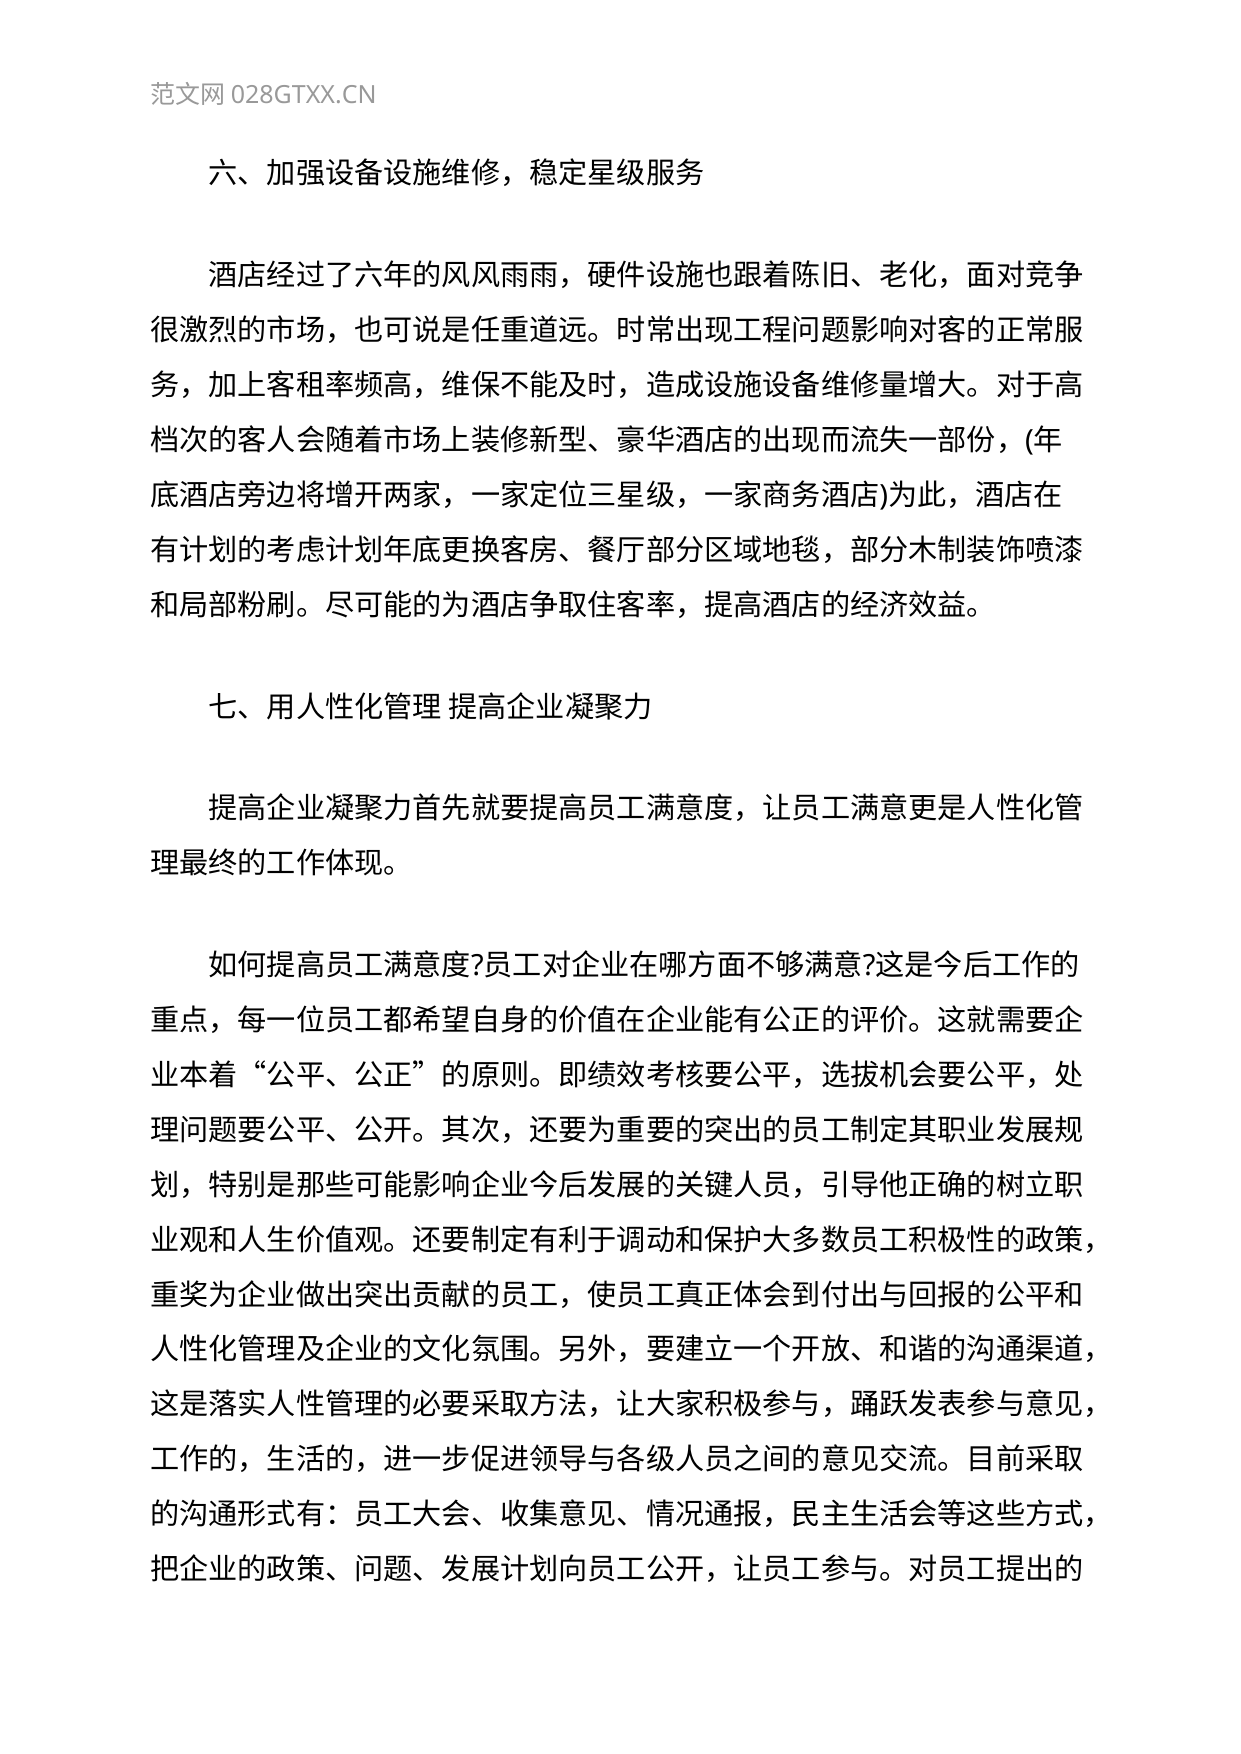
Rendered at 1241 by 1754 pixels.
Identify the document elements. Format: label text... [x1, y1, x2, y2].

text 六、加强设备设施维修，稳定星级服务 [150, 150, 1090, 192]
text 提高企业凝聚力首先就要提高员工满意度，让员工满意更是人性化管理最终的工作体现。 [150, 785, 1090, 882]
text 酒店经过了六年的风风雨雨，硬件设施也跟着陈旧、老化，面对竞争很激烈的市场，也可说是任重道远。时常出现工程问题影响对客的正常服务，加上客租率频高，维保不能及时，造成设施设备维修量增大。对于高档次的客人会随着市场上装修新型、豪华酒店的出现而流失一部份，(年底酒店旁边将增开两家，一家定位三星级，一家商务酒店)为此，酒店在有计划的考虑计划年底更换客房、餐厅部分区域地毯，部分木制装饰喷漆和局部粉刷。尽可能的为酒店争取住客率，提高酒店的经济效益。 [150, 252, 1090, 624]
text 七、用人性化管理 提高企业凝聚力 [150, 683, 1090, 725]
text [150, 942, 1090, 1588]
